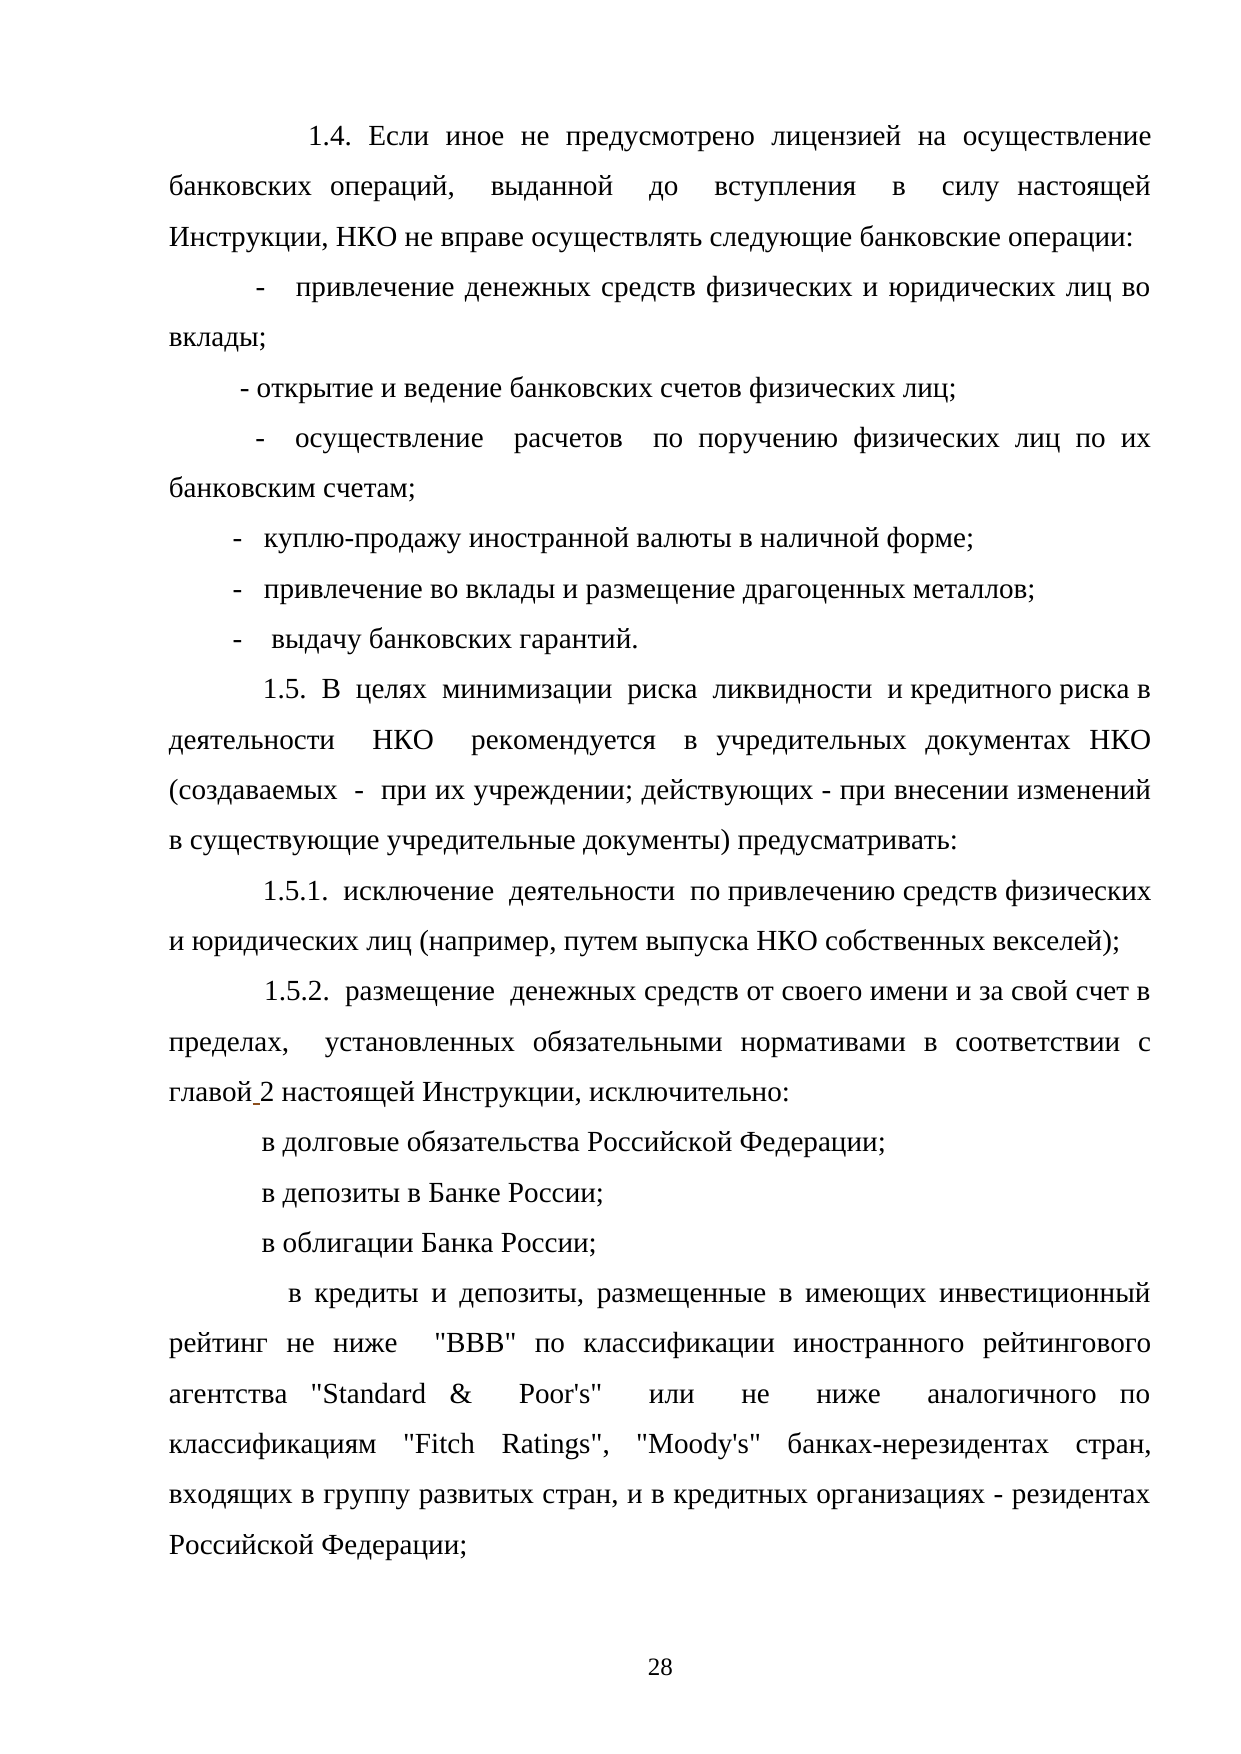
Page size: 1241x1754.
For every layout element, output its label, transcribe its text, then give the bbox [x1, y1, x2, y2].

text 1.5. В целях минимизации риска ликвидности и кредитного риска в деятельности НКО рекомендуется в учредительных документах НКО (создаваемых - при их учреждении; действующих - при внесении изменений в существующие учредительные документы) предусматривать: [169, 672, 1152, 856]
text - куплю-продажу иностранной валюты в наличной форме; [169, 521, 1152, 554]
text - осуществление расчетов по поручению физических лиц по их банковским счетам; [169, 420, 1152, 504]
text - привлечение денежных средств физических и юридических лиц во вклады; [169, 269, 1152, 353]
text 1.5.1. исключение деятельности по привлечению средств физических и юридических лиц (например, путем выпуска НКО собственных векселей); [169, 873, 1152, 957]
text в депозиты в Банке России; [169, 1175, 1152, 1208]
text в долговые обязательства Российской Федерации; [169, 1124, 1152, 1158]
text 1.5.2. размещение денежных средств от своего имени и за свой счет в пределах, установленных обязательными нормативами в соответствии с главой 2 настоящей Инструкции, исключительно: [169, 973, 1152, 1108]
text - открытие и ведение банковских счетов физических лиц; [169, 370, 1152, 403]
text в облигации Банка России; [169, 1225, 1152, 1258]
text в кредиты и депозиты, размещенные в имеющих инвестиционный рейтинг не ниже "BBB" по классификации иностранного рейтингового агентства "Standard & Poor's" или не ниже аналогичного по классификациям "Fitch Ratings", "Moody's" банках-нерезидентах стран, входящих в группу развитых стран, и в кредитных организациях - резидентах Российской Федерации; [169, 1275, 1152, 1560]
text 1.4. Если иное не предусмотрено лицензией на осуществление банковских операций, выданной до вступления в силу настоящей Инструкции, НКО не вправе осуществлять следующие банковские операции: [169, 118, 1152, 252]
text - выдачу банковских гарантий. [169, 621, 1152, 655]
text - привлечение во вклады и размещение драгоценных металлов; [169, 571, 1152, 604]
